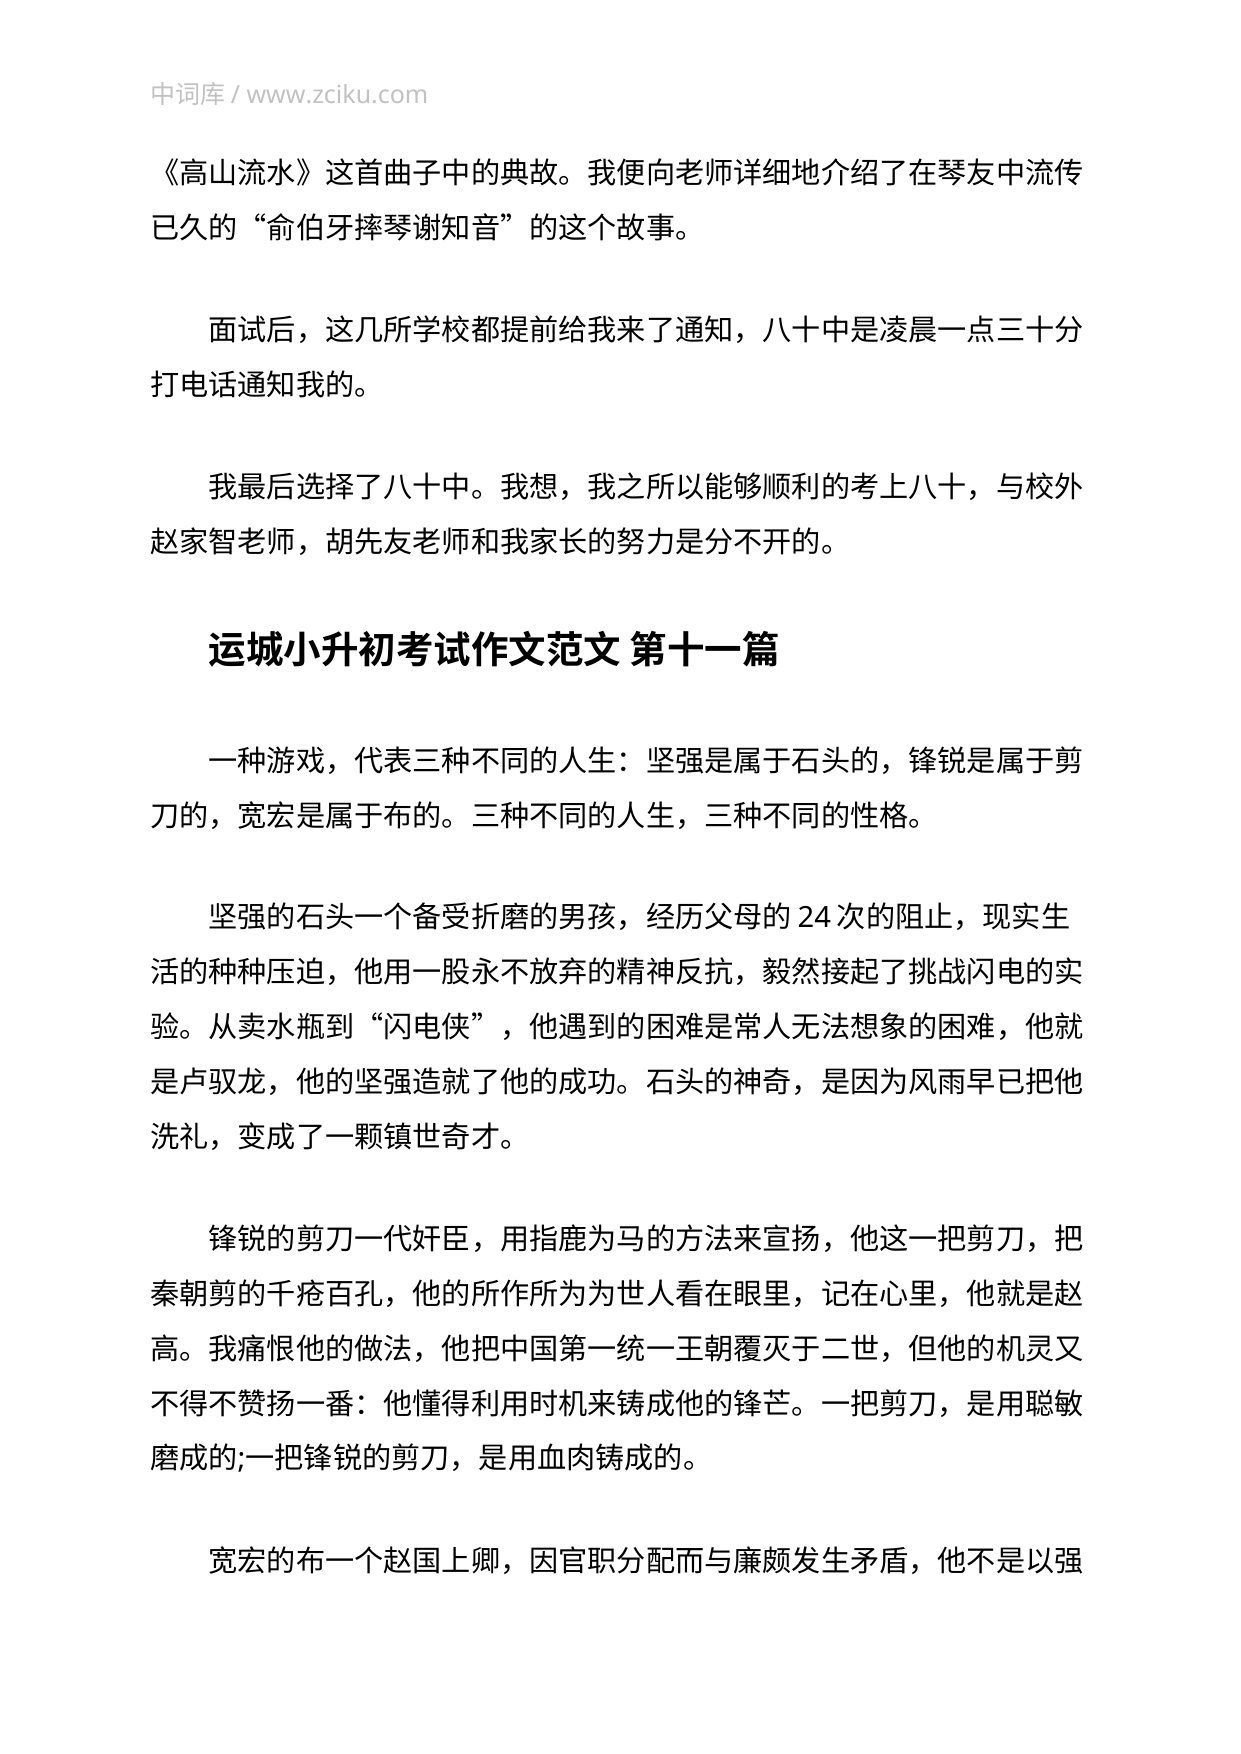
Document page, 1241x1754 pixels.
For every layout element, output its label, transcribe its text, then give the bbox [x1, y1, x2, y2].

text 我最后选择了八十中。我想，我之所以能够顺利的考上八十，与校外赵家智老师，胡先友老师和我家长的努力是分不开的。 [150, 463, 1090, 561]
text 面试后，这几所学校都提前给我来了通知，八十中是凌晨一点三十分打电话通知我的。 [150, 307, 1090, 404]
text 锋锐的剪刀一代奸臣，用指鹿为马的方法来宣扬，他这一把剪刀，把秦朝剪的千疮百孔，他的所作所为为世人看在眼里，记在心里，他就是赵高。我痛恨他的做法，他把中国第一统一王朝覆灭于二世，但他的机灵又不得不赞扬一番：他懂得利用时机来铸成他的锋芒。一把剪刀，是用聪敏磨成的;一把锋锐的剪刀，是用血肉铸成的。 [150, 1216, 1090, 1477]
text 坚强的石头一个备受折磨的男孩，经历父母的24次的阻止，现实生活的种种压迫，他用一股永不放弃的精神反抗，毅然接起了挑战闪电的实验。从卖水瓶到“闪电侠”，他遇到的困难是常人无法想象的困难，他就是卢驭龙，他的坚强造就了他的成功。石头的神奇，是因为风雨早已把他洗礼，变成了一颗镇世奇才。 [150, 894, 1090, 1156]
text 运城小升初考试作文范文 第十一篇 [150, 620, 1090, 674]
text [150, 150, 1090, 247]
text 一种游戏，代表三种不同的人生：坚强是属于石头的，锋锐是属于剪刀的，宽宏是属于布的。三种不同的人生，三种不同的性格。 [150, 737, 1090, 834]
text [150, 1537, 1090, 1579]
